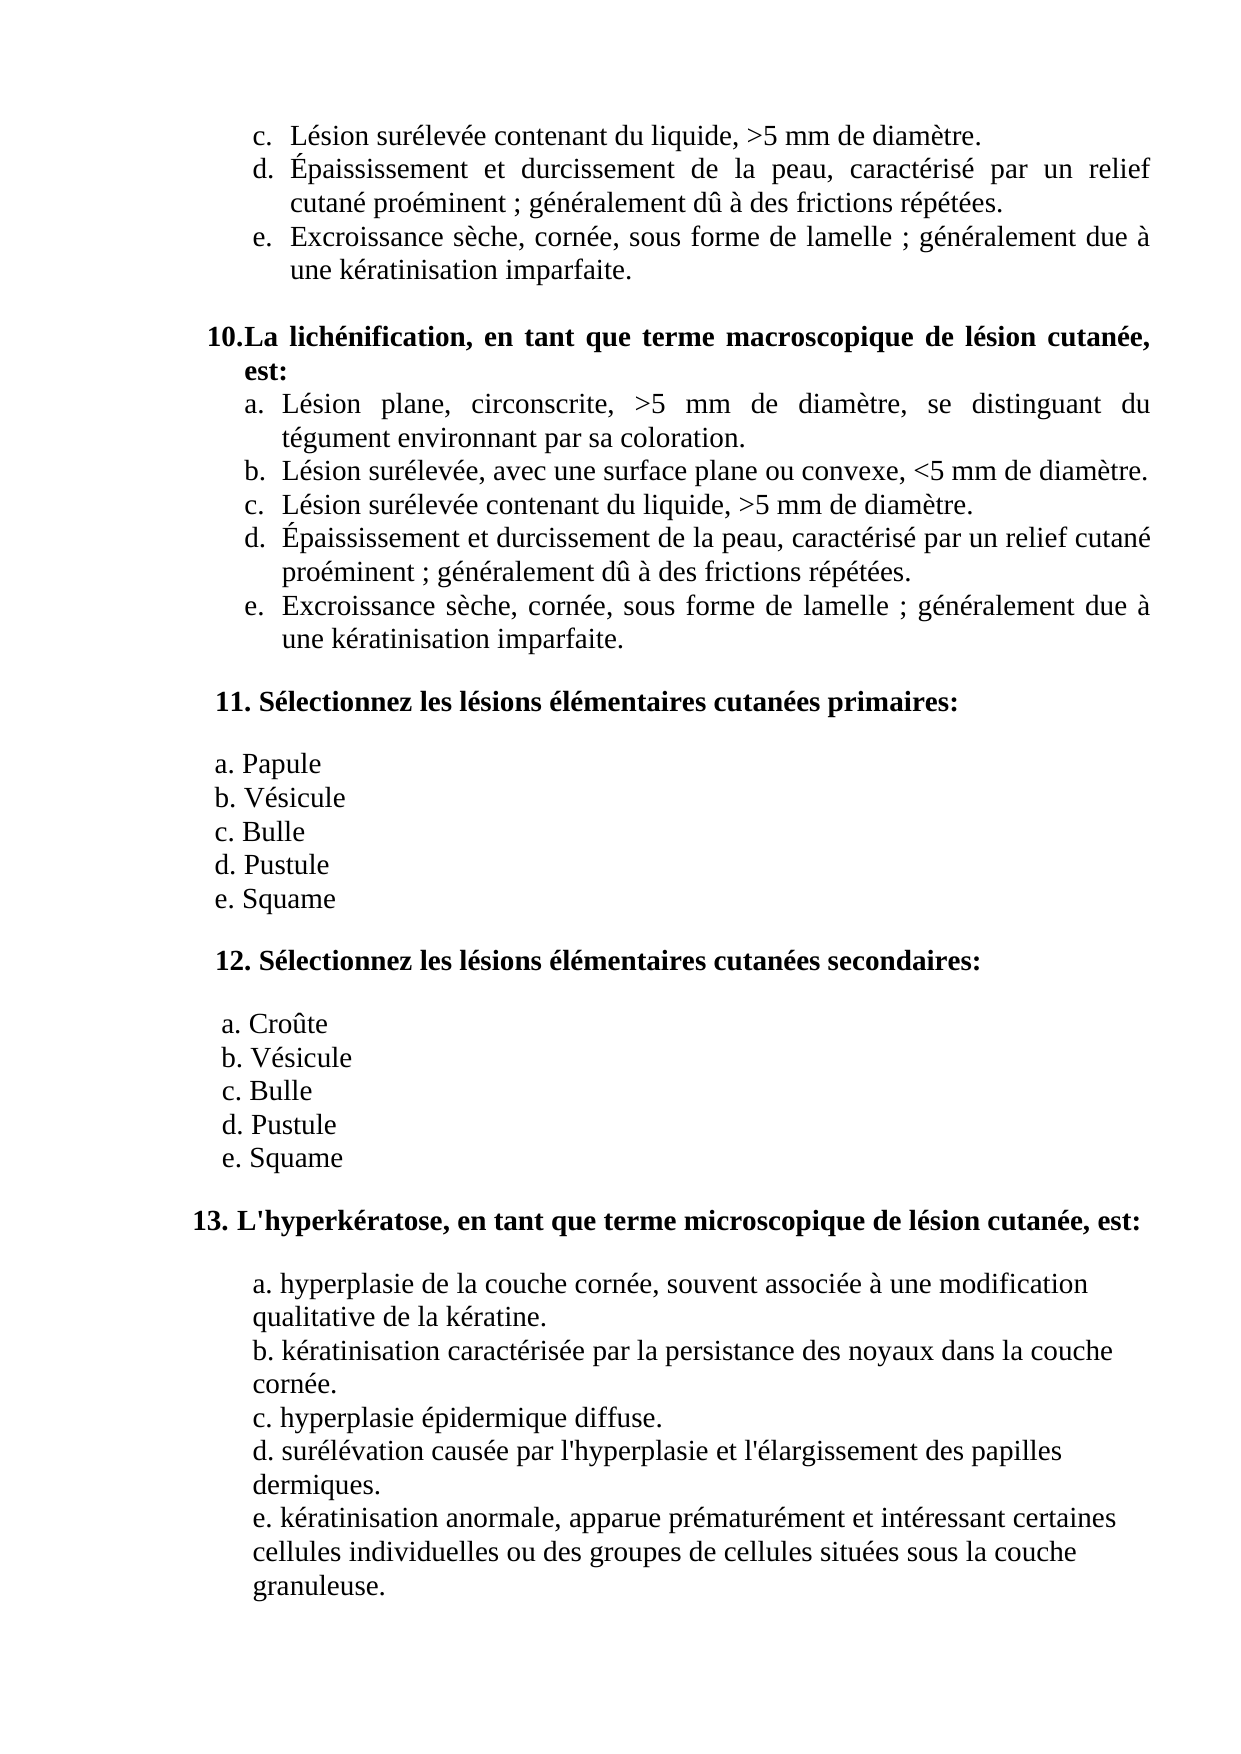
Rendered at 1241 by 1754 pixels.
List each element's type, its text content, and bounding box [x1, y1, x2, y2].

list Épaississement et durcissement de la peau, caractérisé par un relief cutané proéminent ; généralement dû à des frictions répétées. [252, 152, 1152, 219]
list Lésion surélevée contenant du liquide, >5 mm de diamètre. [252, 118, 1152, 152]
text c. Bulle [214, 814, 1152, 847]
text b. Vésicule [177, 1040, 1152, 1073]
text a. Croûte [177, 1006, 1152, 1040]
text a. Papule [214, 747, 1152, 780]
text e. Squame [214, 881, 1152, 914]
list Lésion plane, circonscrite, >5 mm de diamètre, se distinguant du tégument environnant par sa coloration. [244, 386, 1152, 453]
text d. Pustule [214, 1107, 1152, 1140]
list Lésion surélevée, avec une surface plane ou convexe, <5 mm de diamètre. [244, 453, 1152, 487]
list Excroissance sèche, cornée, sous forme de lamelle ; généralement due à une kératinisation imparfaite. [252, 219, 1152, 286]
text 12. Sélectionnez les lésions élémentaires cutanées secondaires: [215, 943, 1152, 977]
text 11. Sélectionnez les lésions élémentaires cutanées primaires: [215, 684, 1152, 717]
text e. Squame [214, 1140, 1152, 1174]
list Épaississement et durcissement de la peau, caractérisé par un relief cutané proéminent ; généralement dû à des frictions répétées. [244, 521, 1152, 588]
list Lésion surélevée contenant du liquide, >5 mm de diamètre. [244, 487, 1152, 521]
list L'hyperkératose, en tant que terme microscopique de lésion cutanée, est: [192, 1203, 1152, 1237]
list Excroissance sèche, cornée, sous forme de lamelle ; généralement due à une kératinisation imparfaite. [244, 588, 1152, 655]
text c. Bulle [214, 1073, 1152, 1107]
text b. Vésicule [214, 780, 1152, 814]
list La lichénification, en tant que terme macroscopique de lésion cutanée, est: [207, 319, 1152, 386]
text d. Pustule [214, 847, 1152, 881]
